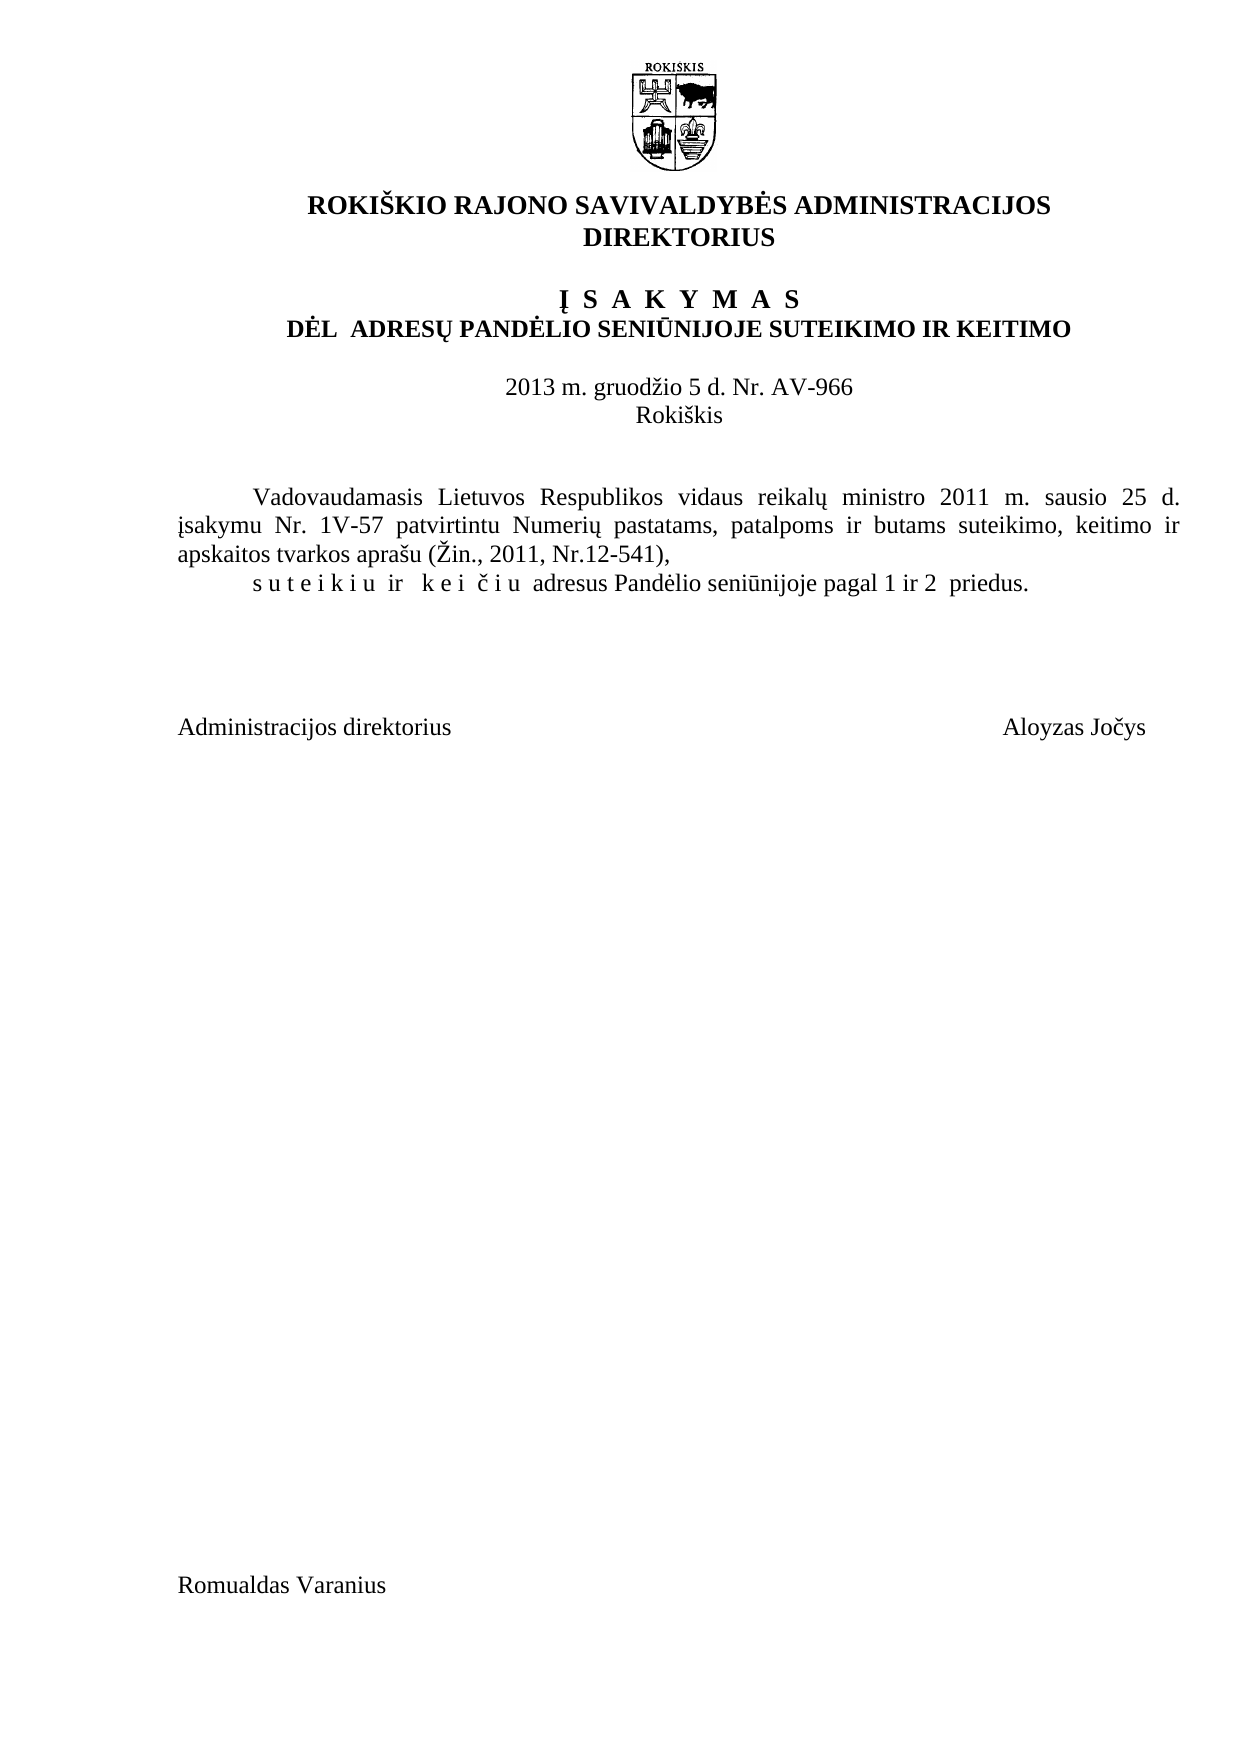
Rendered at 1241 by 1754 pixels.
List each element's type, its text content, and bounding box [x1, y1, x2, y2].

text Rokiškis [177, 400, 1181, 429]
text s u t e i k i u ir k e i č i u adresus Pandėlio seniūnijoje pagal 1 ir 2 priedus. [177, 568, 1181, 597]
text Romualdas Varanius [177, 1570, 1181, 1598]
text Administracijos direktorius Aloyzas Jočys [177, 712, 1181, 741]
text DĖL ADRESŲ PANDĖLIO SENIŪNIJOJE SUTEIKIMO IR KEITIMO [177, 314, 1181, 343]
picture [630, 60, 718, 172]
text 2013 m. gruodžio 5 d. Nr. AV-966 [177, 372, 1181, 400]
text Vadovaudamasis Lietuvos Respublikos vidaus reikalų ministro 2011 m. sausio 25 d. įsakymu Nr. 1V-57 patvirtintu Numerių pastatams, patalpoms ir butams suteikimo, keitimo ir apskaitos tvarkos aprašu (Žin., 2011, Nr.12-541), [177, 482, 1181, 568]
